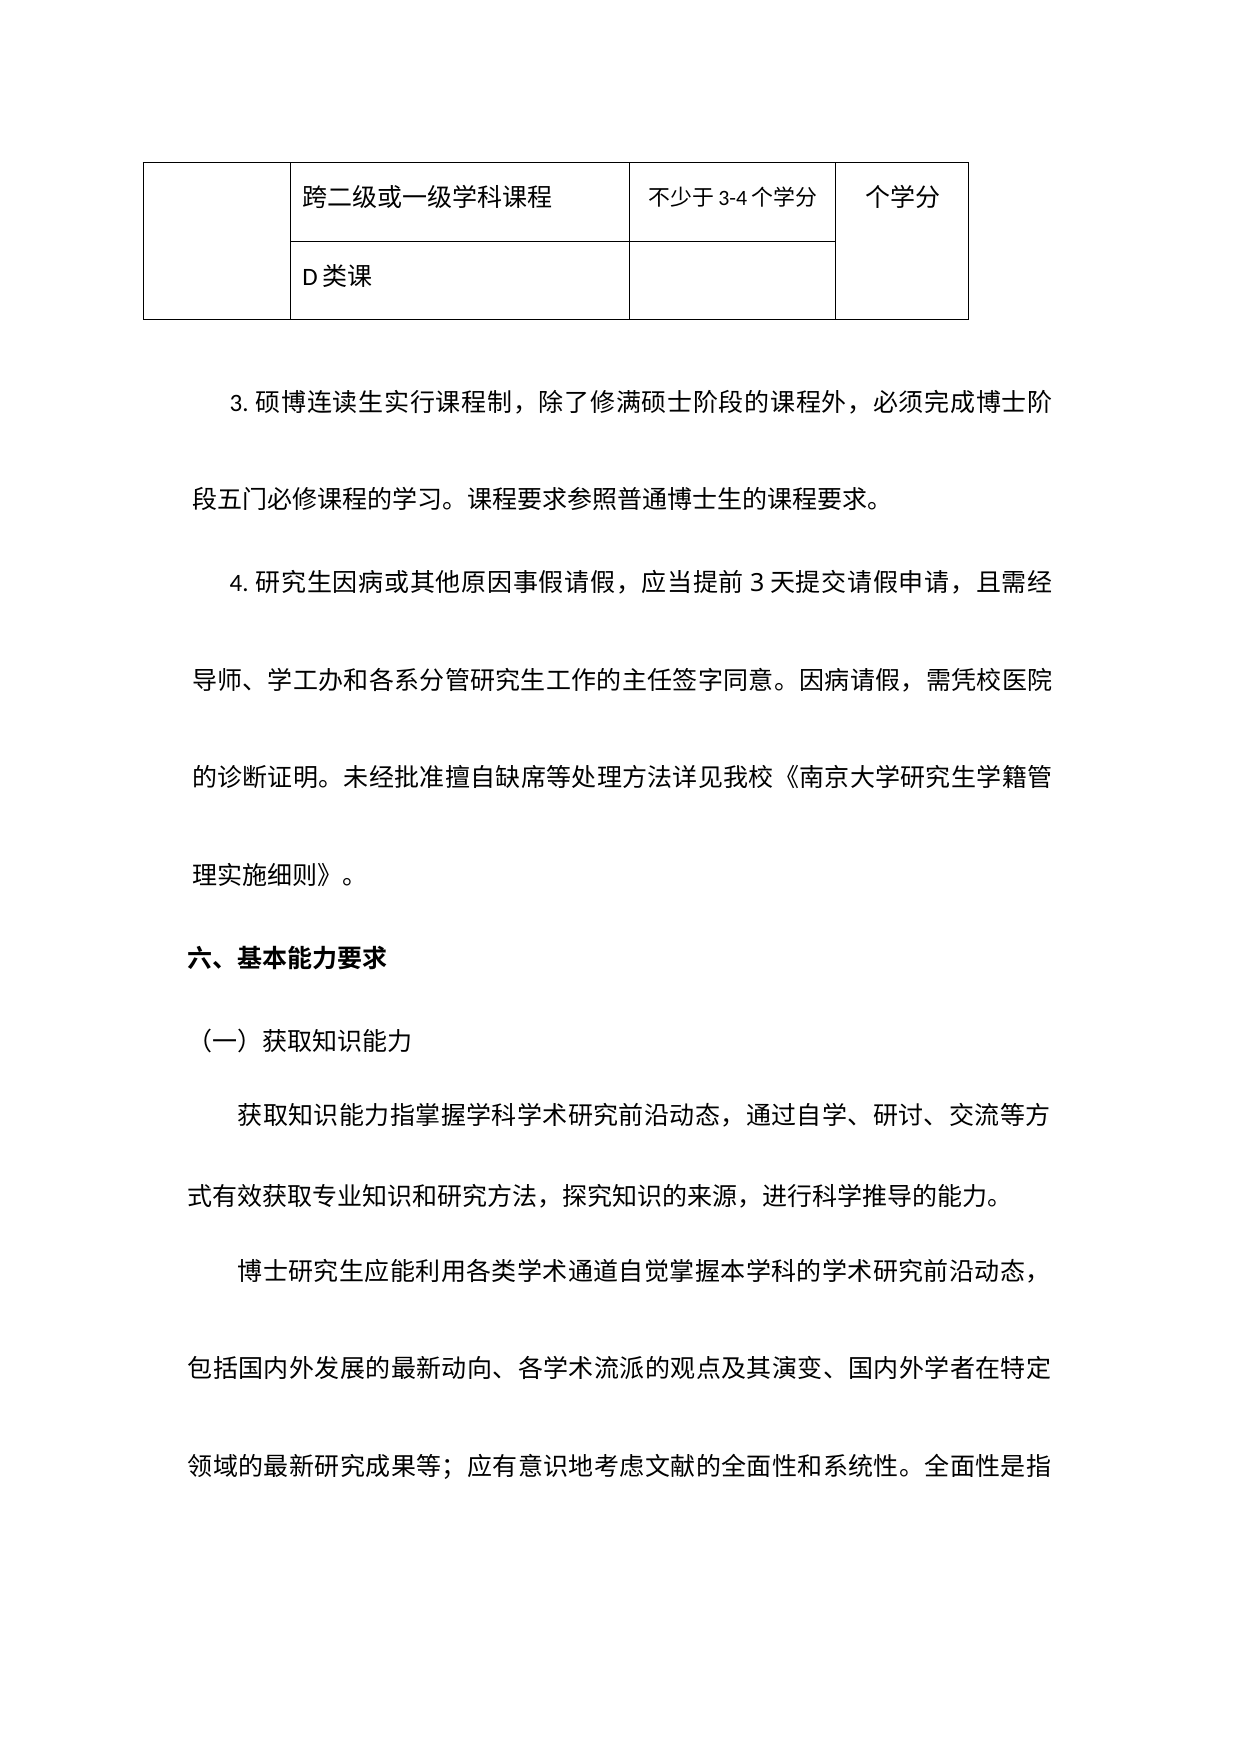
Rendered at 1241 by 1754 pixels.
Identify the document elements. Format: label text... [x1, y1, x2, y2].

table_cell 不少于3-4个学分 [630, 163, 835, 241]
text （一）获取知识能力 [187, 1007, 1053, 1072]
text 获取知识能力指掌握学科学术研究前沿动态，通过自学、研讨、交流等方式有效获取专业知识和研究方法，探究知识的来源，进行科学推导的能力。 [187, 1081, 1053, 1227]
table_cell [630, 242, 835, 319]
table_cell D类课 [291, 242, 629, 319]
text 3. 硕博连读生实行课程制，除了修满硕士阶段的课程外，必须完成博士阶段五门必修课程的学习。课程要求参照普通博士生的课程要求。 [192, 368, 1053, 530]
text 六、基本能力要求 [187, 924, 1053, 989]
text 4. 研究生因病或其他原因事假请假，应当提前3天提交请假申请，且需经导师、学工办和各系分管研究生工作的主任签字同意。因病请假，需凭校医院的诊断证明。未经批准擅自缺席等处理方法详见我校《南京大学研究生学籍管理实施细则》。 [192, 548, 1053, 906]
table_cell 跨二级或一级学科课程 [291, 163, 629, 241]
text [187, 1237, 1053, 1497]
